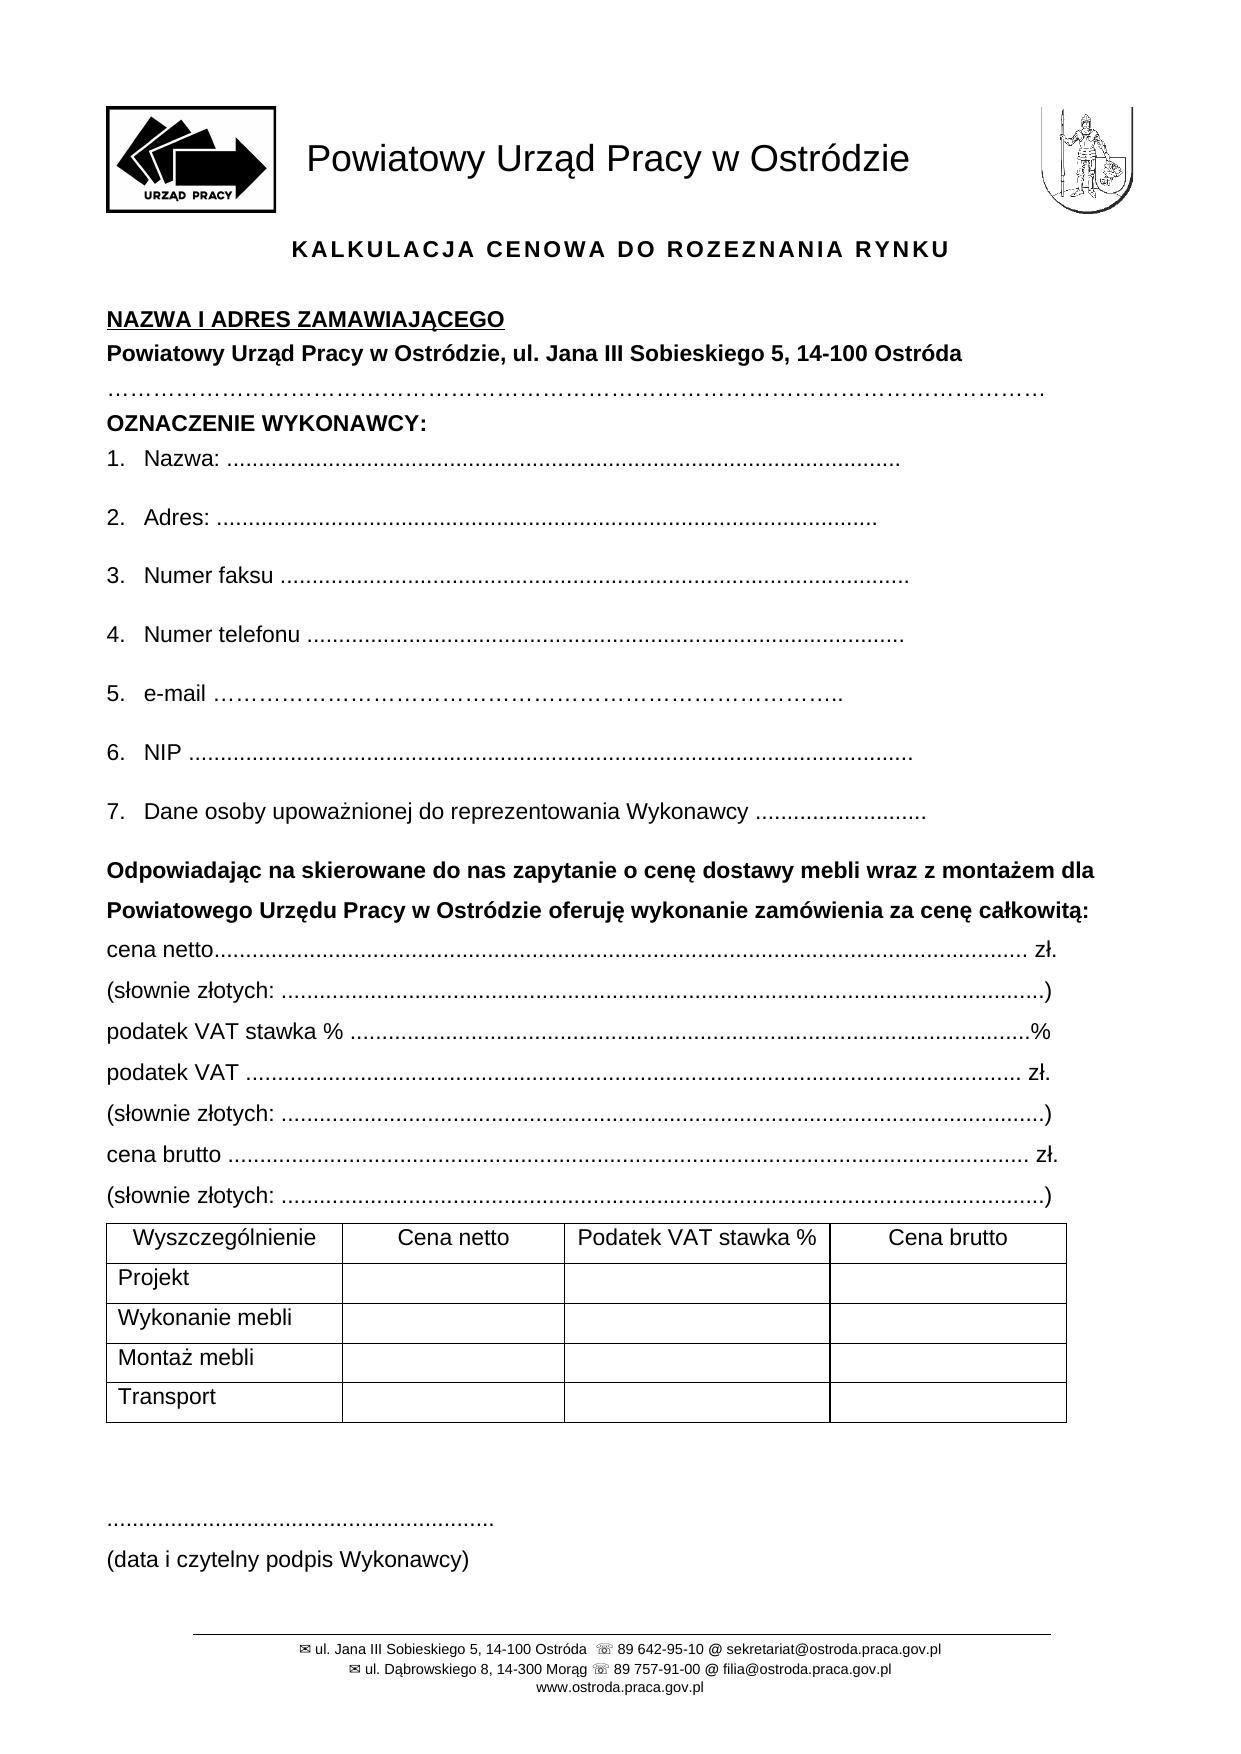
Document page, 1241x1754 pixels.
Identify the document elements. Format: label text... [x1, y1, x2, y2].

text NAZWA I ADRES ZAMAWIAJĄCEGO [106, 306, 1134, 332]
table_cell Transport [107, 1383, 342, 1422]
list NIP .................................................................................................................. [106, 739, 1134, 766]
text (data i czytelny podpis Wykonawcy) [106, 1546, 1134, 1572]
text Odpowiadając na skierowane do nas zapytanie o cenę dostawy mebli wraz z montażem dla Powiatowego Urzędu Pracy w Ostródzie oferuję wykonanie zamówienia za cenę całkowitą: [106, 857, 1134, 923]
table_cell Projekt [107, 1264, 342, 1302]
text …………………………………………………………………………………………………………… [106, 375, 1134, 401]
list Dane osoby upoważnionej do reprezentowania Wykonawcy ........................... [106, 798, 1134, 824]
table_cell [565, 1264, 829, 1302]
list e-mail ……………………………………………………………………….. [106, 680, 1134, 707]
table_cell [343, 1344, 564, 1382]
table_cell [565, 1344, 829, 1382]
table_cell [565, 1304, 829, 1342]
list Numer faksu ................................................................................................... [106, 562, 1134, 589]
table_cell [831, 1344, 1066, 1382]
table_cell Wykonanie mebli [107, 1304, 342, 1342]
list Numer telefonu .............................................................................................. [106, 621, 1134, 648]
table_header Wyszczególnienie [107, 1224, 342, 1263]
table_cell [343, 1383, 564, 1422]
table_cell [831, 1304, 1066, 1342]
picture [1041, 107, 1134, 214]
text (słownie złotych: ........................................................................................................................) [106, 1100, 1134, 1126]
text OZNACZENIE WYKONAWCY: [106, 410, 1134, 436]
text Powiatowy Urząd Pracy w Ostródzie, ul. Jana III Sobieskiego 5, 14-100 Ostróda [106, 340, 1134, 367]
text (słownie złotych: ........................................................................................................................) [106, 977, 1134, 1003]
table_cell [831, 1383, 1066, 1422]
table_header Podatek VAT stawka % [565, 1224, 829, 1263]
text ............................................................. [106, 1505, 1134, 1531]
table_cell [565, 1383, 829, 1422]
text cena brutto .............................................................................................................................. zł. [106, 1141, 1134, 1167]
text KALKULACJA CENOWA DO ROZEZNANIA RYNKU [106, 236, 1134, 263]
table_header Cena netto [343, 1224, 564, 1263]
list Adres: ........................................................................................................ [106, 503, 1134, 530]
text podatek VAT stawka % ...........................................................................................................% [106, 1018, 1134, 1044]
table_header Cena brutto [831, 1224, 1066, 1263]
list Nazwa: .......................................................................................................... [106, 444, 1134, 471]
text podatek VAT .......................................................................................................................... zł. [106, 1059, 1134, 1085]
table_cell [343, 1264, 564, 1302]
picture [106, 106, 277, 213]
text cena netto................................................................................................................................ zł. [106, 936, 1134, 962]
text (słownie złotych: ........................................................................................................................) [106, 1182, 1134, 1208]
table_cell [343, 1304, 564, 1342]
table_cell Montaż mebli [107, 1344, 342, 1382]
table_cell [831, 1264, 1066, 1302]
